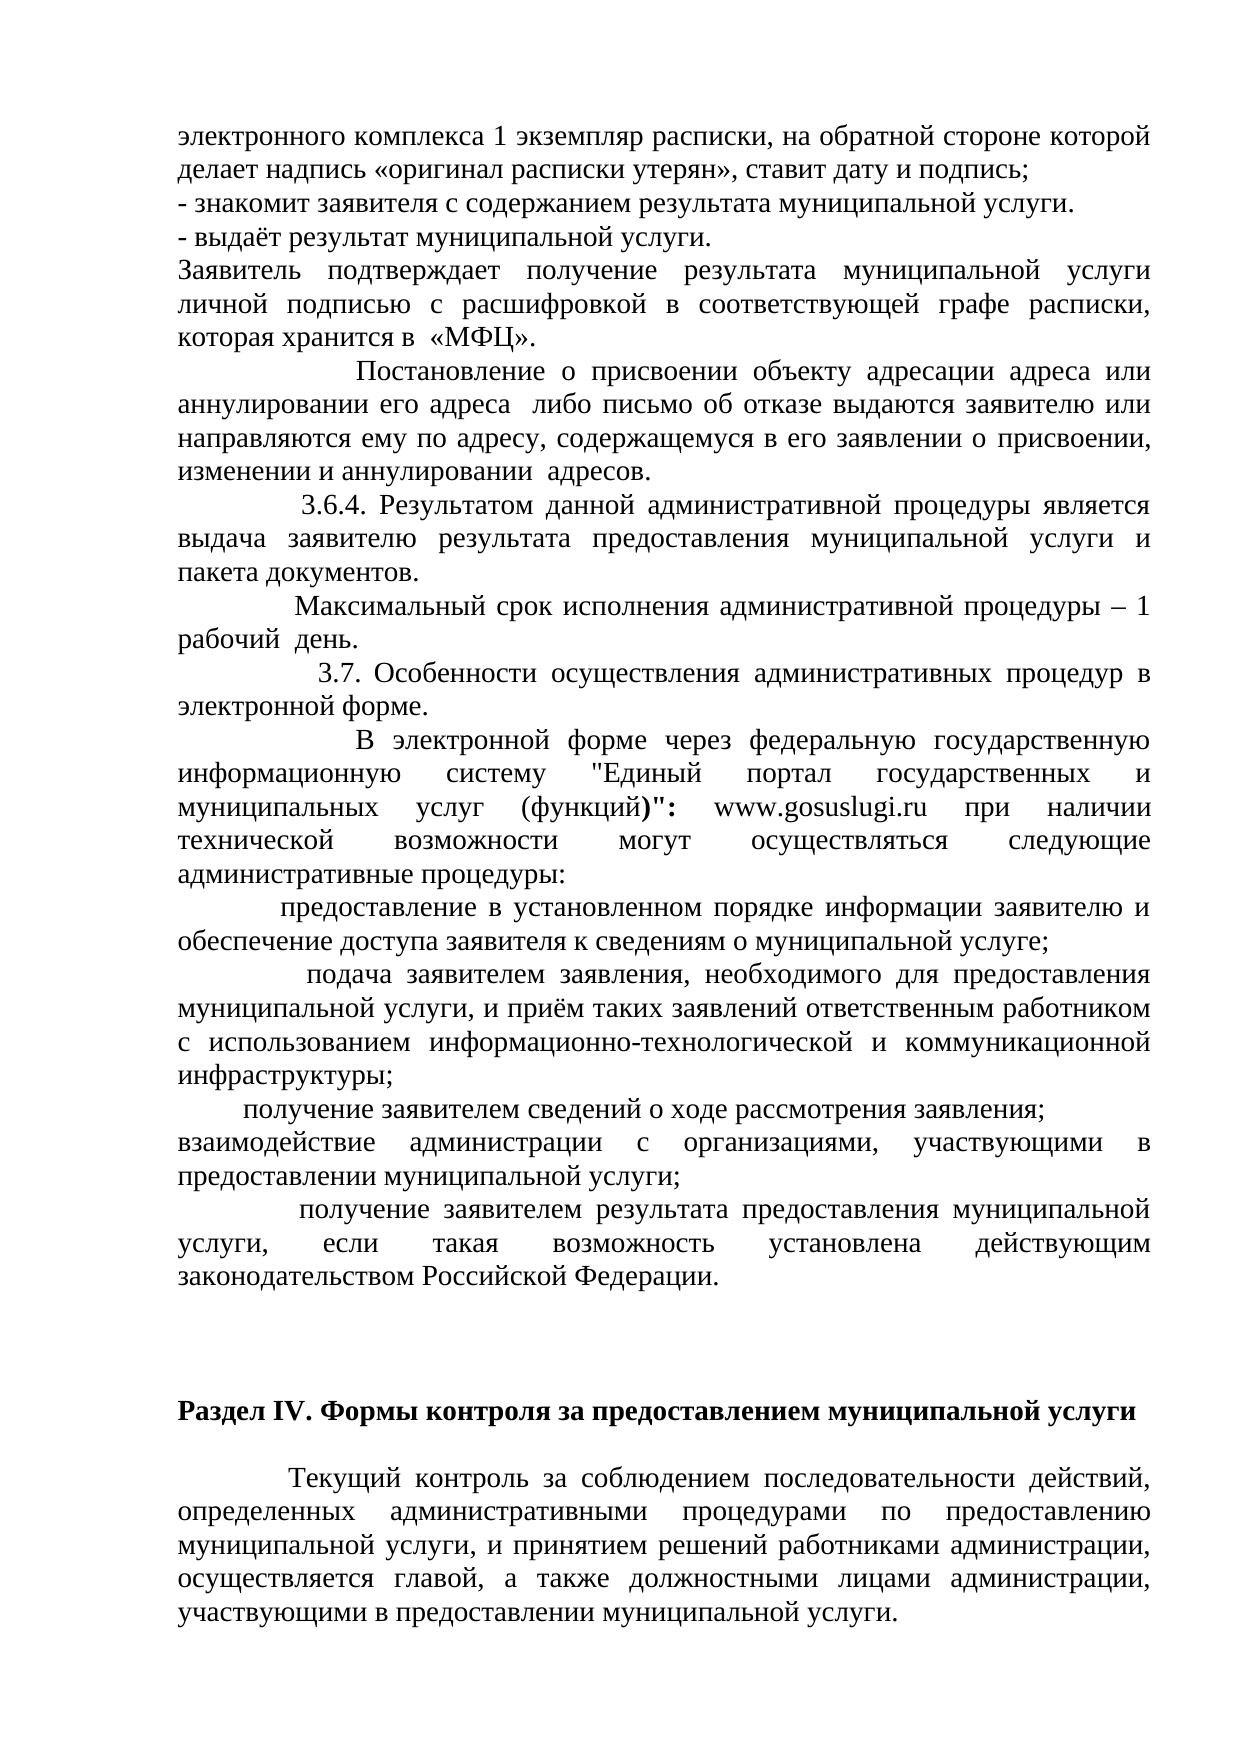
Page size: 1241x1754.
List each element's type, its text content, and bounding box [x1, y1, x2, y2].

text взаимодействие администрации с организациями, участвующими в предоставлении муниципальной услуги; [177, 1124, 1152, 1191]
text Постановление о присвоении объекту адресации адреса или аннулировании его адреса либо письмо об отказе выдаются заявителю или направляются ему по адресу, содержащемуся в его заявлении о присвоении, изменении и аннулировании адресов. [177, 353, 1152, 487]
text 3.6.4. Результатом данной административной процедуры является выдача заявителю результата предоставления муниципальной услуги и пакета документов. [177, 487, 1152, 588]
text 3.7. Особенности осуществления административных процедур в электронной форме. [177, 655, 1152, 722]
text получение заявителем сведений о ходе рассмотрения заявления; [177, 1091, 1152, 1124]
text Заявитель подтверждает получение результата муниципальной услуги личной подписью с расшифровкой в соответствующей графе расписки, которая хранится в «МФЦ». [177, 252, 1152, 353]
text Раздел IV. Формы контроля за предоставлением муниципальной услуги [177, 1393, 1152, 1426]
text В электронной форме через федеральную государственную информационную систему "Единый портал государственных и муниципальных услуг (функций)": www.gosuslugi.ru при наличии технической возможности могут осуществляться следующие административные процедуры: [177, 722, 1152, 889]
text Максимальный срок исполнения административной процедуры – 1 рабочий день. [177, 588, 1152, 655]
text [177, 118, 1152, 185]
text Текущий контроль за соблюдением последовательности действий, определенных административными процедурами по предоставлению муниципальной услуги, и принятием решений работниками администрации, осуществляется главой, а также должностными лицами администрации, участвующими в предоставлении муниципальной услуги. [177, 1460, 1152, 1627]
text - выдаёт результат муниципальной услуги. [177, 219, 1152, 252]
text - знакомит заявителя с содержанием результата муниципальной услуги. [177, 185, 1152, 219]
text получение заявителем результата предоставления муниципальной услуги, если такая возможность установлена действующим законодательством Российской Федерации. [177, 1191, 1152, 1292]
text предоставление в установленном порядке информации заявителю и обеспечение доступа заявителя к сведениям о муниципальной услуге; [177, 889, 1152, 957]
text подача заявителем заявления, необходимого для предоставления муниципальной услуги, и приём таких заявлений ответственным работником с использованием информационно-технологической и коммуникационной инфраструктуры; [177, 957, 1152, 1091]
